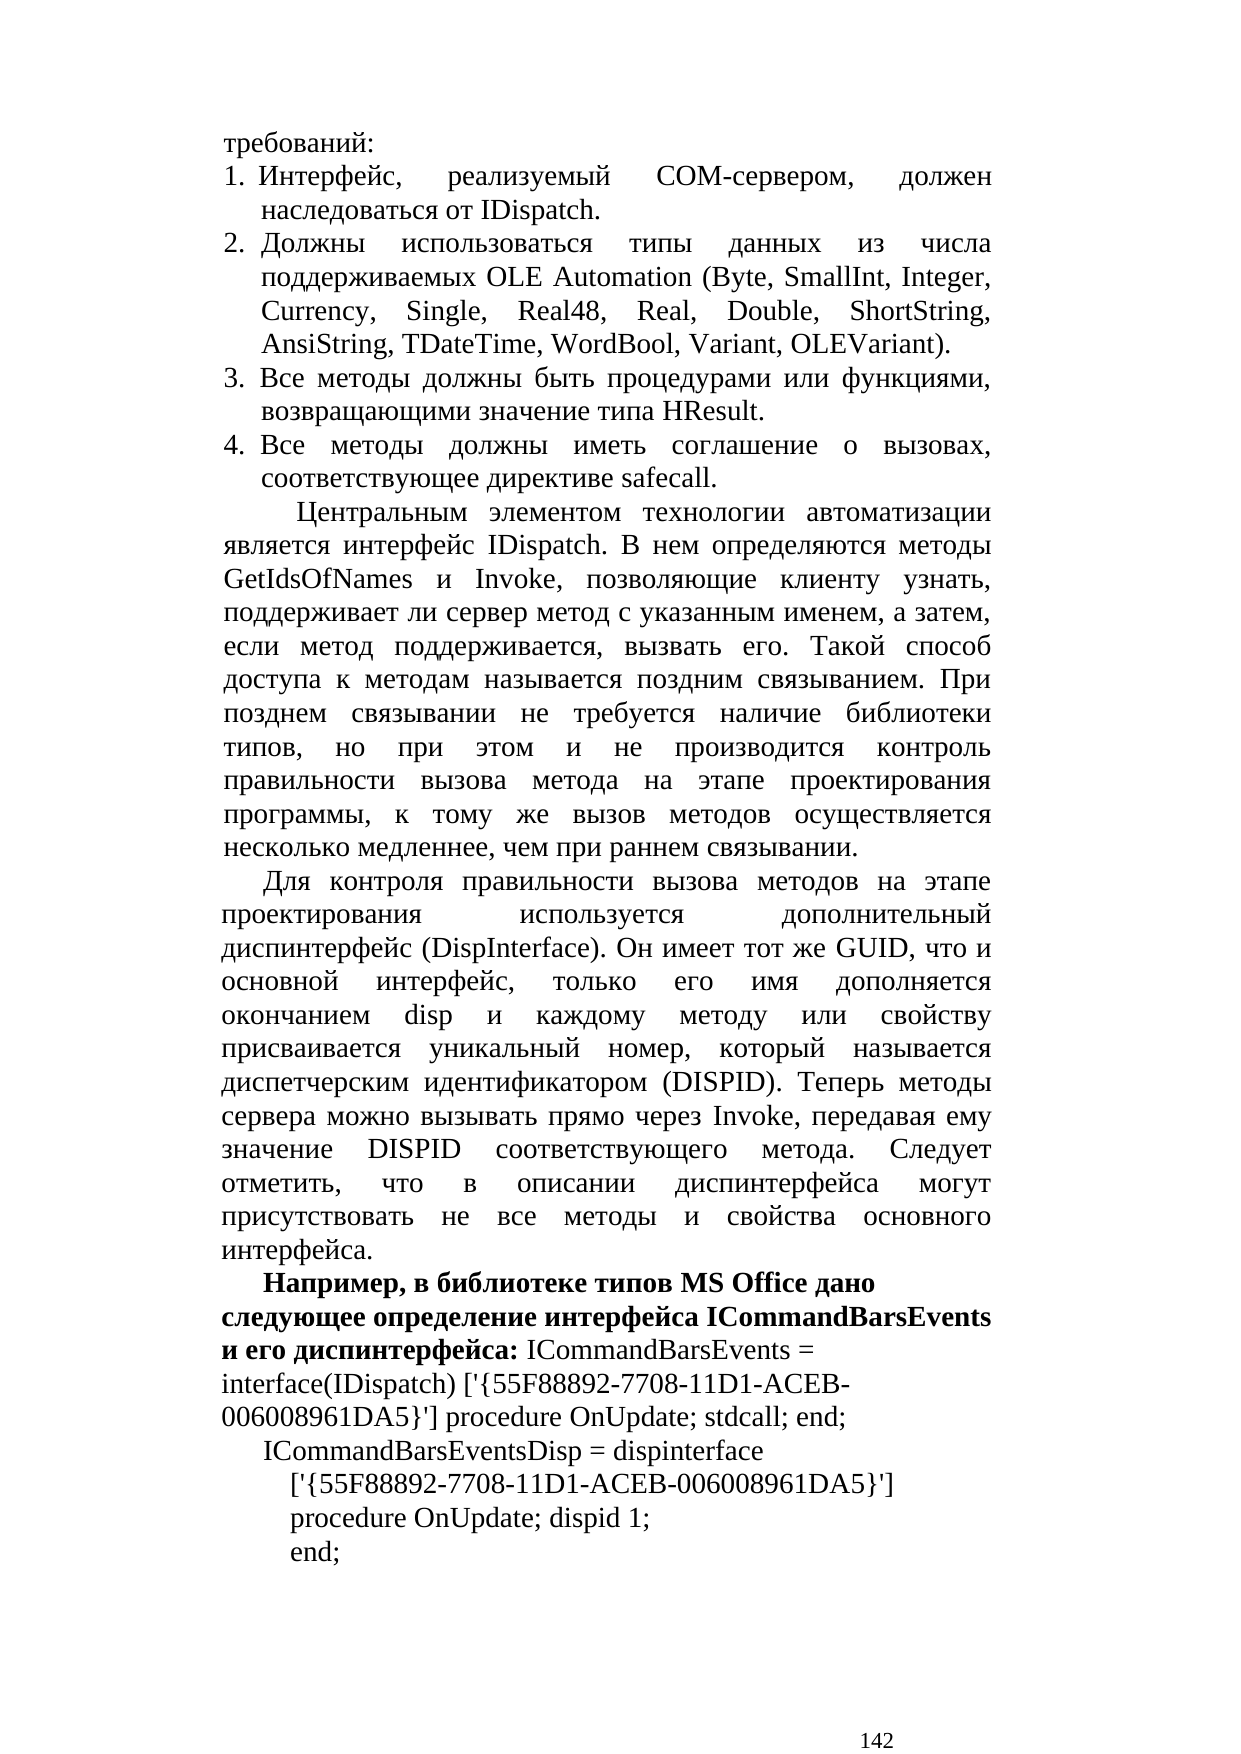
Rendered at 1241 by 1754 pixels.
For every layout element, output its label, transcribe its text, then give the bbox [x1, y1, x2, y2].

list Все методы должны быть процедурами или функциями, возвращающими значение типа HResult. [223, 360, 992, 427]
list Все методы должны иметь соглашение о вызовах, соответствующее директиве safecall. [223, 427, 992, 494]
text ['{55F88892-7708-11D1-ACEB-006008961DA5}'] [290, 1467, 994, 1501]
text end; [290, 1534, 994, 1568]
list Должны использоваться типы данных из числа поддерживаемых OLE Automation (Byte, SmallInt, Integer, Currency, Single, Real48, Real, Double, ShortString, AnsiString, TDateTime, WordBool, Variant, OLEVariant). [223, 226, 992, 360]
text procedure OnUpdate; dispid 1; [290, 1501, 994, 1534]
text ICommandBarsEventsDisp = dispinterface [221, 1434, 994, 1467]
text Например, в библиотеке типов MS Office дано следующее определение интерфейса ICommandBarsEvents и его диспинтерфейса: ICommandBarsEvents = interface(IDispatch) ['{55F88892-7708-11D1-ACEB-006008961DA5}'] procedure OnUpdate; stdcall; end; [221, 1266, 992, 1434]
text Для контроля правильности вызова методов на этапе проектирования используется дополнительный диспинтерфейс (DispInterface). Он имеет тот же GUID, что и основной интерфейс, только его имя дополняется окончанием disp и каждому методу или свойству присваивается уникальный номер, который называется диспетчерским идентификатором (DISPID). Теперь методы сервера можно вызывать прямо через Invoke, передавая ему значение DISPID соответствующего метода. Следует отметить, что в описании диспинтерфейса могут присутствовать не все методы и свойства основного интерфейса. [221, 863, 992, 1266]
text Центральным элементом технологии автоматизации является интерфейс IDispatch. В нем определяются методы GetIdsOfNames и Invoke, позволяющие клиенту узнать, поддерживает ли сервер метод с указанным именем, а затем, если метод поддерживается, вызвать его. Такой способ доступа к методам называется поздним связыванием. При позднем связывании не требуется наличие библиотеки типов, но при этом и не производится контроль правильности вызова метода на этапе проектирования программы, к тому же вызов методов осуществляется несколько медленнее, чем при раннем связывании. [223, 494, 992, 863]
list Интерфейс, реализуемый COM-сервером, должен наследоваться от IDispatch. [223, 159, 992, 226]
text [223, 126, 992, 159]
